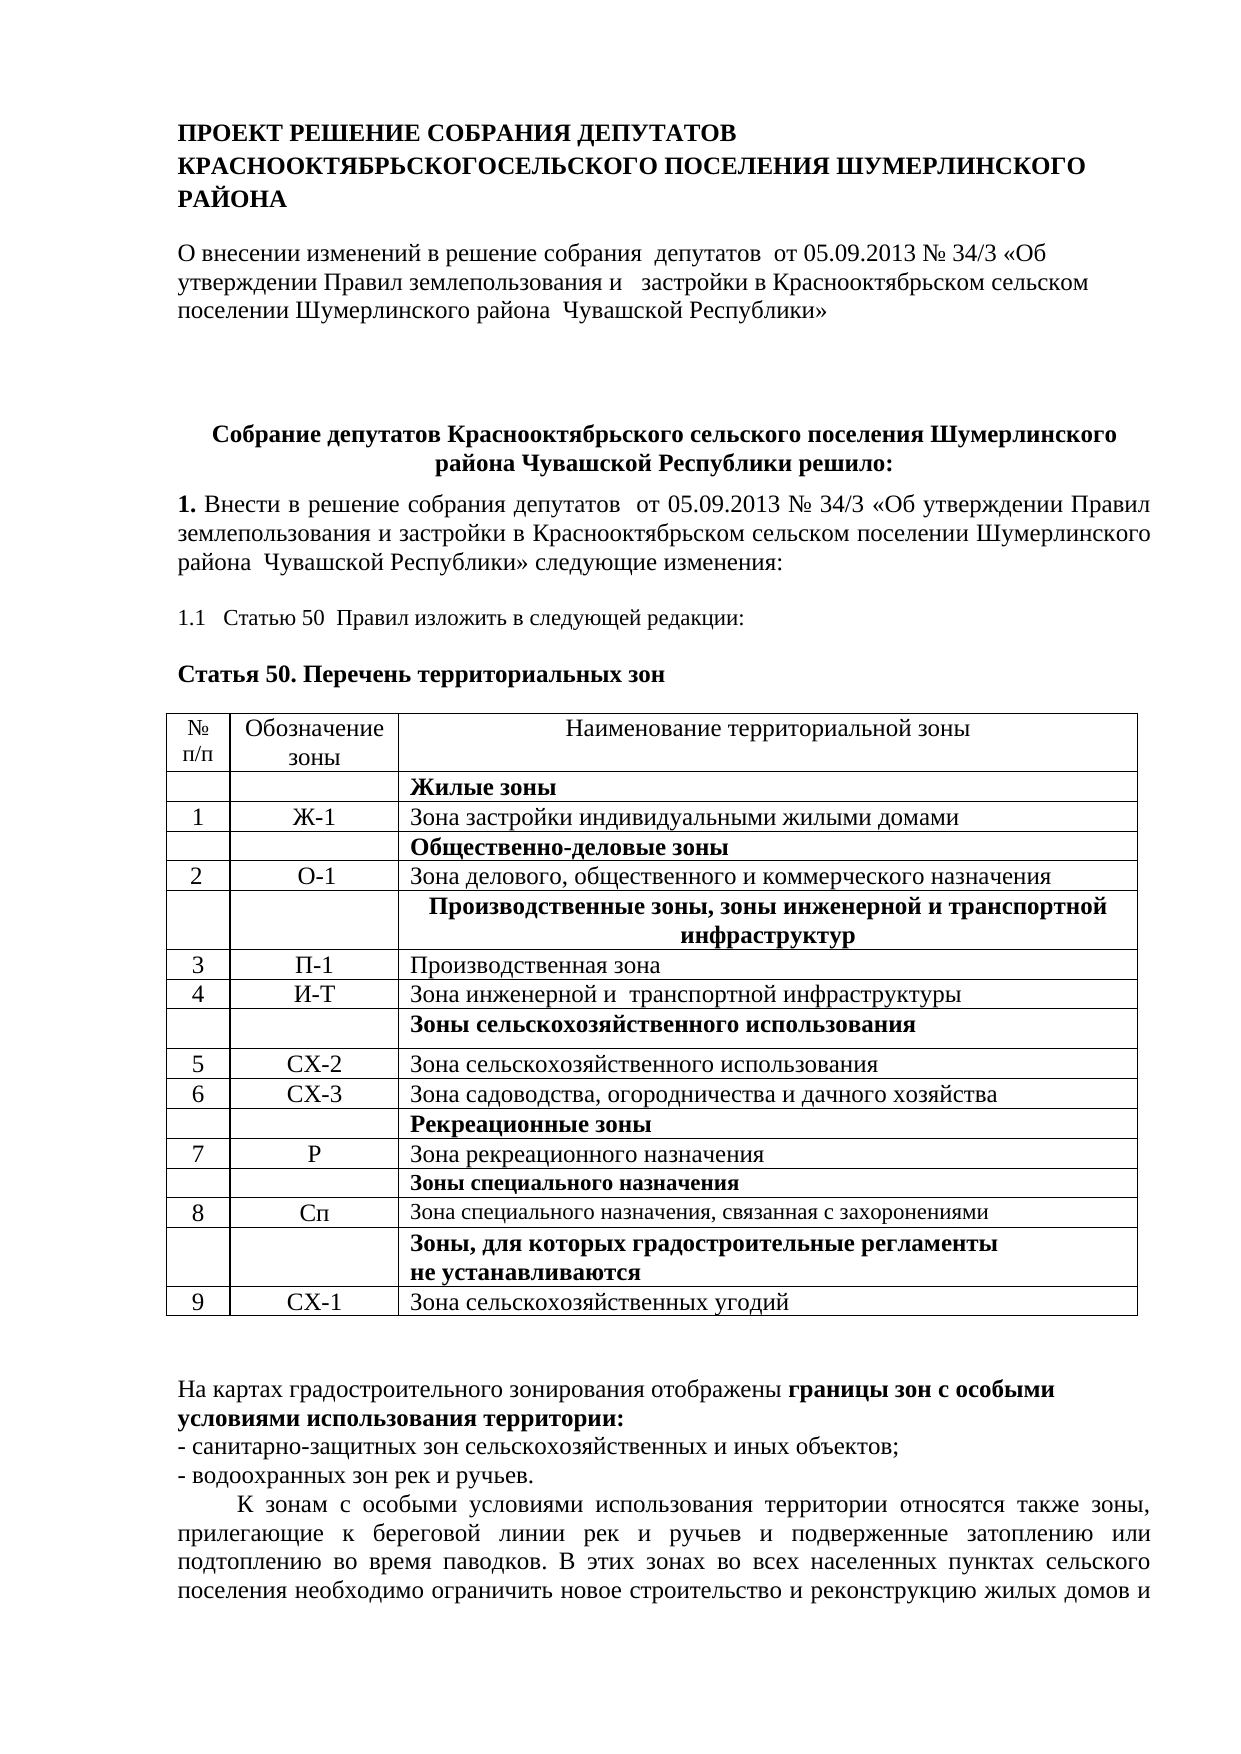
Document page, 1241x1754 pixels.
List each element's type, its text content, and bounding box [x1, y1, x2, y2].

text Статья 50. Перечень территориальных зон [177, 659, 1152, 687]
table_header Наименование территориальной зоны [399, 714, 1137, 771]
table_cell Зона делового, общественного и коммерческого назначения [399, 861, 1137, 890]
table_cell Зона инженерной и транспортной инфраструктуры [399, 980, 1137, 1008]
table_cell Ж-1 [231, 802, 398, 831]
text - санитарно-защитных зон сельскохозяйственных и иных объектов; [177, 1431, 1152, 1460]
table_cell Зоны, для которых градостроительные регламенты не устанавливаются [399, 1228, 1137, 1286]
table_cell [167, 1109, 229, 1138]
table_cell [231, 832, 398, 860]
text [177, 1489, 1152, 1604]
table_cell 7 [167, 1139, 229, 1167]
text На картах градостроительного зонирования отображены границы зон с особыми условиями использования территории: [177, 1374, 1152, 1431]
table_cell [167, 891, 229, 949]
table_cell 4 [167, 980, 229, 1008]
table_cell Зона садоводства, огородничества и дачного хозяйства [399, 1079, 1137, 1108]
table_cell П-1 [231, 950, 398, 978]
table_header Обозначение зоны [231, 714, 398, 771]
table_cell И-Т [231, 980, 398, 1008]
table_cell Р [231, 1139, 398, 1167]
table_cell СХ-2 [231, 1049, 398, 1078]
table_cell [167, 772, 229, 801]
table_cell [167, 832, 229, 860]
table_cell Рекреационные зоны [399, 1109, 1137, 1138]
table_cell [231, 1109, 398, 1138]
table_cell 6 [167, 1079, 229, 1108]
table_cell О-1 [231, 861, 398, 890]
table_cell [231, 891, 398, 949]
table_cell Общественно-деловые зоны [399, 832, 1137, 860]
table_header № п/п [167, 714, 229, 771]
table_cell Сп [231, 1198, 398, 1227]
table_cell Зона рекреационного назначения [399, 1139, 1137, 1167]
text О внесении изменений в решение собрания депутатов от 05.09.2013 № 34/3 «Об утверждении Правил землепользования и застройки в Краснооктябрьском сельском поселении Шумерлинского района Чувашской Республики» [177, 238, 1107, 324]
table_cell Зона сельскохозяйственного использования [399, 1049, 1137, 1078]
table_cell 5 [167, 1049, 229, 1078]
table_cell 1 [167, 802, 229, 831]
table_cell 9 [167, 1287, 229, 1315]
table_cell [167, 1228, 229, 1286]
table_cell [167, 1169, 229, 1197]
table_cell 2 [167, 861, 229, 890]
text Собрание депутатов Краснооктябрьского сельского поселения Шумерлинского района Чувашской Республики решило: [177, 419, 1152, 477]
table_cell Производственная зона [399, 950, 1137, 978]
table_cell СХ-1 [231, 1287, 398, 1315]
table_cell Зоны сельскохозяйственного использования [399, 1009, 1137, 1048]
table_cell [231, 772, 398, 801]
table_cell 8 [167, 1198, 229, 1227]
table_cell Жилые зоны [399, 772, 1137, 801]
text 1. Внести в решение собрания депутатов от 05.09.2013 № 34/3 «Об утверждении Правил землепользования и застройки в Краснооктябрьском сельском поселении Шумерлинского района Чувашской Республики» следующие изменения: [177, 489, 1152, 576]
table_cell [231, 1228, 398, 1286]
table_cell Зона специального назначения, связанная с захоронениями [399, 1198, 1137, 1227]
table_cell [231, 1009, 398, 1048]
table_cell [231, 1169, 398, 1197]
table_cell Зоны специального назначения [399, 1169, 1137, 1197]
table_cell СХ-3 [231, 1079, 398, 1108]
table_cell 3 [167, 950, 229, 978]
table_cell Производственные зоны, зоны инженерной и транспортной инфраструктур [399, 891, 1137, 949]
text 1.1 Статью 50 Правил изложить в следующей редакции: [177, 604, 1152, 630]
table_cell [167, 1009, 229, 1048]
table_cell Зона сельскохозяйственных угодий [399, 1287, 1137, 1315]
text - водоохранных зон рек и ручьев. [177, 1460, 1152, 1489]
table_cell Зона застройки индивидуальными жилыми домами [399, 802, 1137, 831]
text ПРОЕКТ РЕШЕНИЕ СОБРАНИЯ ДЕПУТАТОВ КРАСНООКТЯБРЬСКОГОСЕЛЬСКОГО ПОСЕЛЕНИЯ ШУМЕРЛИНСКОГО РАЙОНА [177, 118, 1152, 213]
